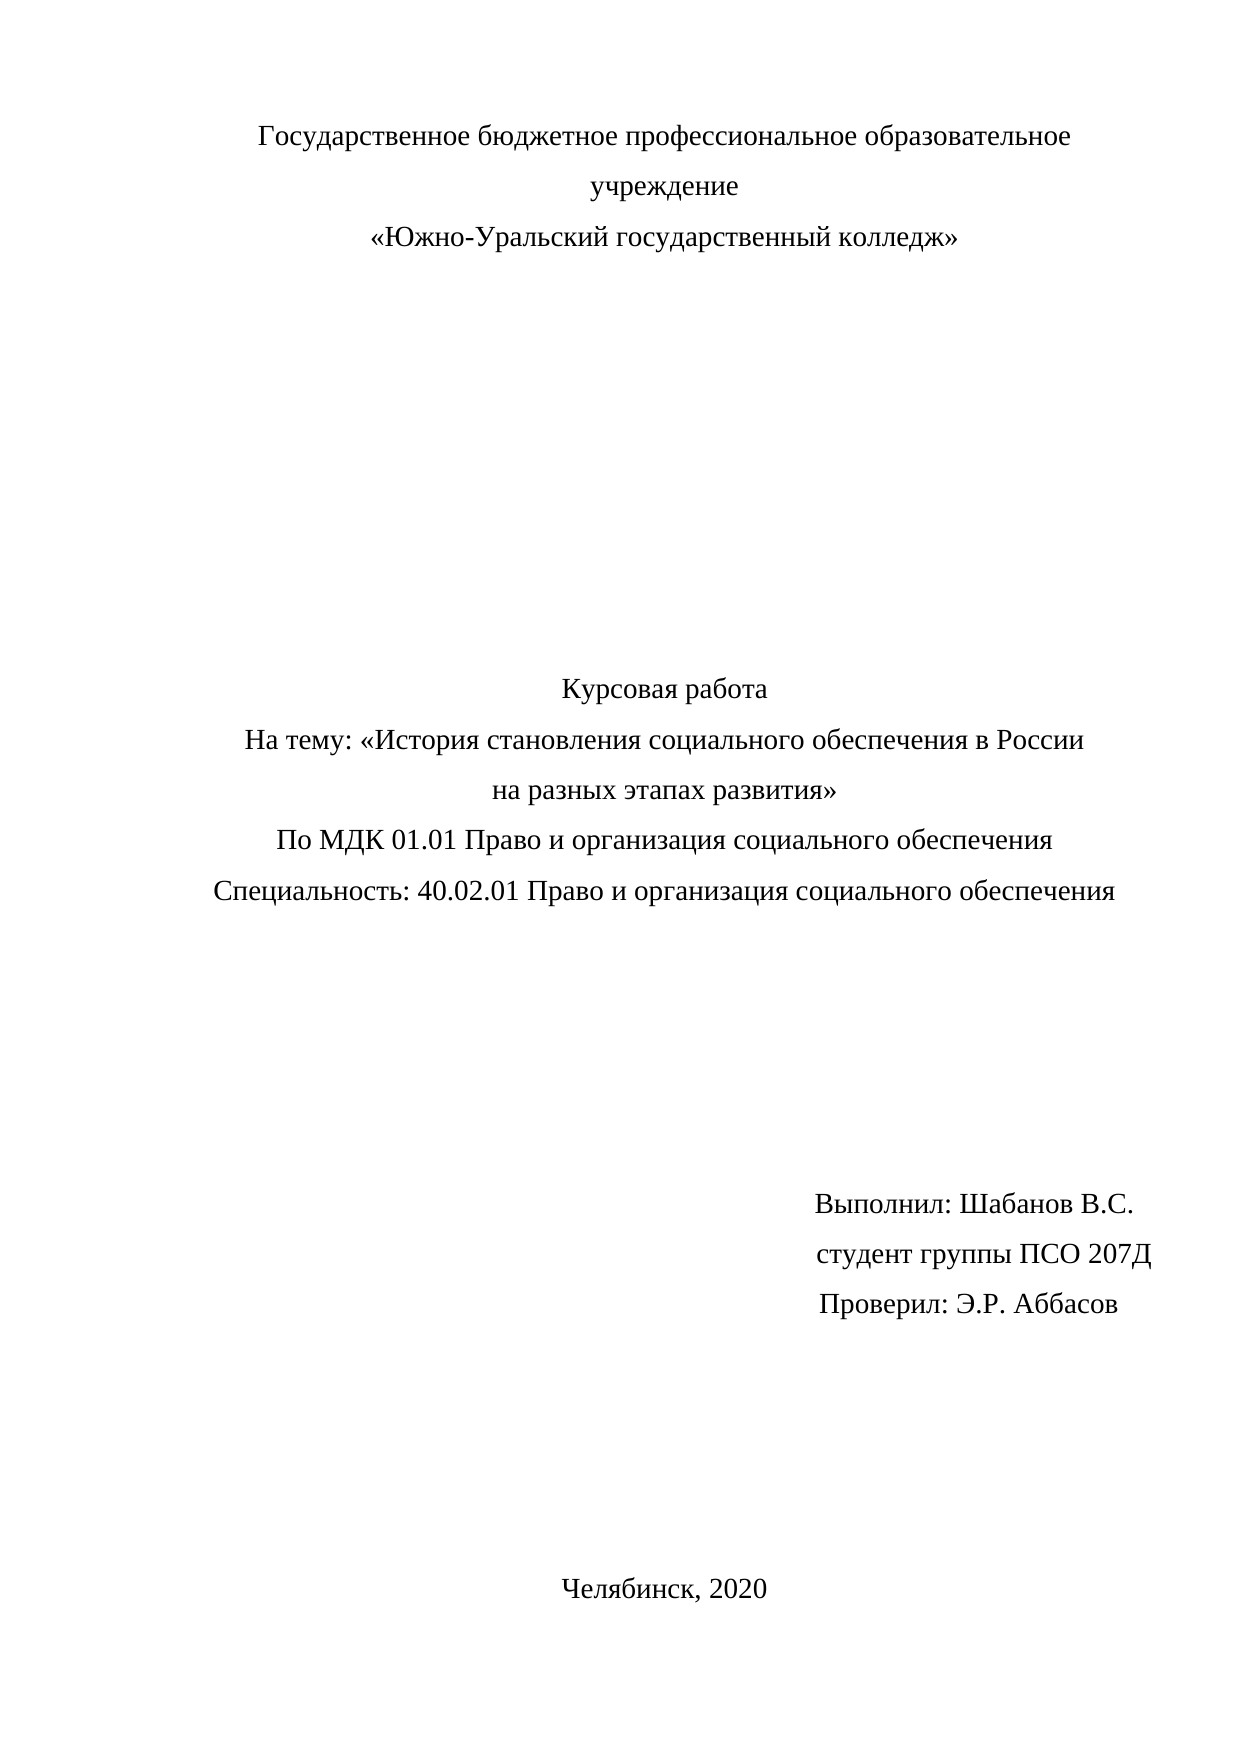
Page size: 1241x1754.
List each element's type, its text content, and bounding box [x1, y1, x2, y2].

text По МДК 01.01 Право и организация социального обеспечения [177, 822, 1152, 856]
text студент группы ПСО 207Д [177, 1236, 1152, 1270]
text Курсовая работа [177, 672, 1152, 705]
text Челябинск, 2020 [177, 1572, 1152, 1605]
text Выполнил: Шабанов В.С. [177, 1186, 1152, 1219]
text Проверил: Э.Р. Аббасов [177, 1287, 1152, 1320]
text Специальность: 40.02.01 Право и организация социального обеспечения [177, 873, 1152, 906]
text Государственное бюджетное профессиональное образовательное [177, 118, 1152, 152]
text на разных этапах развития» [177, 772, 1152, 806]
text На тему: «История становления социального обеспечения в России [177, 722, 1152, 755]
text «Южно-Уральский государственный колледж» [177, 219, 1152, 252]
text учреждение [177, 168, 1152, 202]
